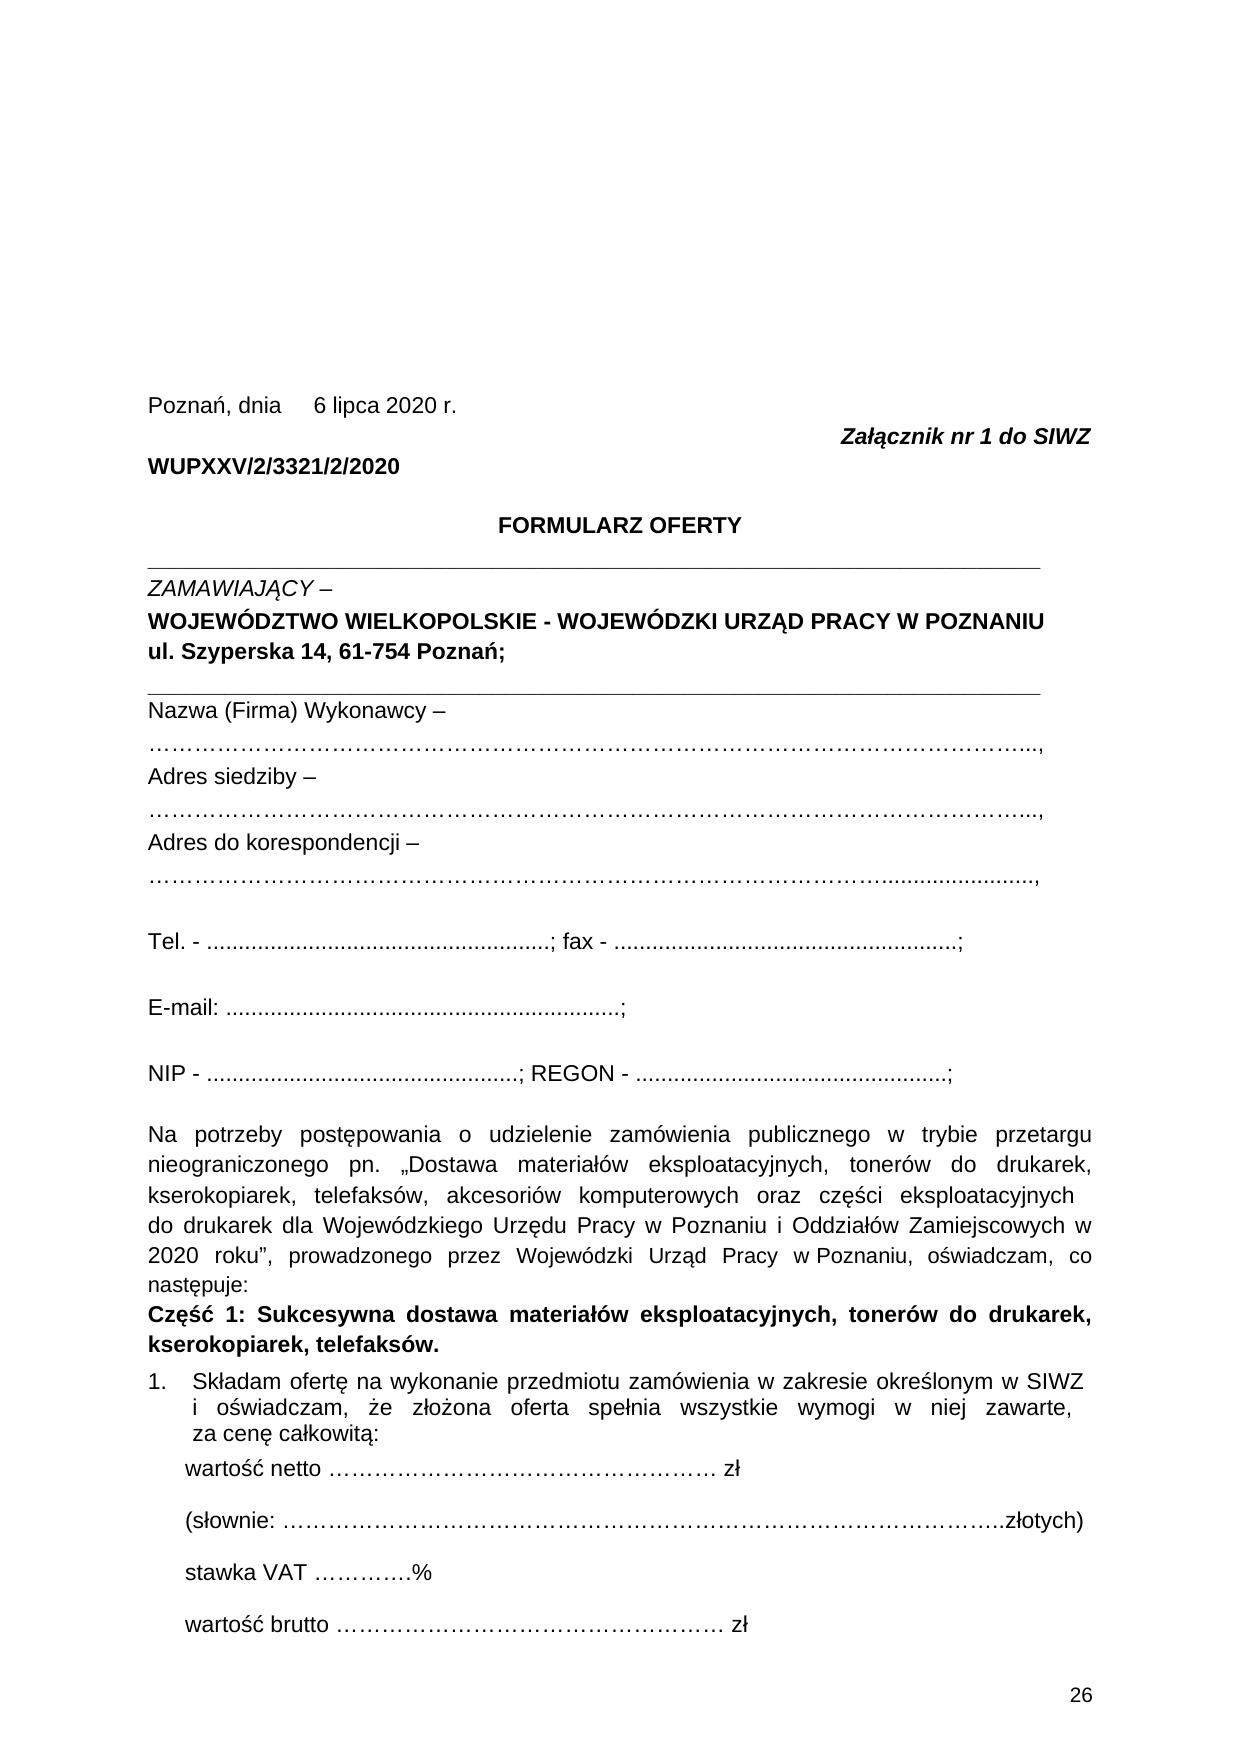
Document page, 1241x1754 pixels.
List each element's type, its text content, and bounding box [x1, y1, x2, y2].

text ______________________________________________________________________ [148, 671, 1092, 697]
text Załącznik nr 1 do SIWZ [148, 423, 1092, 449]
text wartość brutto …………………………………………… zł [185, 1611, 1092, 1637]
text NIP - .................................................; REGON - .................................................; [148, 1059, 1092, 1086]
text E-mail: ..............................................................; [148, 994, 1092, 1020]
text ……………………………………………………………………………………........................, [148, 862, 1092, 888]
text WOJEWÓDZTWO WIELKOPOLSKIE - WOJEWÓDZKI URZĄD PRACY W POZNANIU [148, 608, 1092, 634]
text ……………………………………………………………………………………………………..., [148, 730, 1092, 757]
text wartość netto …………………………………………… zł [185, 1455, 1092, 1481]
text Część 1: Sukcesywna dostawa materiałów eksploatacyjnych, tonerów do drukarek, kserokopiarek, telefaksów. [148, 1301, 1092, 1358]
text FORMULARZ OFERTY [148, 512, 1092, 538]
text ul. Szyperska 14, 61-754 Poznań; [148, 638, 1092, 664]
text ______________________________________________________________________ [148, 545, 1092, 571]
text Tel. - ......................................................; fax - ......................................................; [148, 928, 1092, 954]
text Poznań, dnia 6 lipca 2020 r. [148, 392, 1092, 419]
text stawka VAT ………….% [185, 1559, 1092, 1585]
text Adres do korespondencji – [148, 829, 1092, 855]
text ZAMAWIAJĄCY – [148, 575, 1092, 601]
text Adres siedziby – [148, 763, 1092, 789]
text ……………………………………………………………………………………………………..., [148, 796, 1092, 822]
text Na potrzeby postępowania o udzielenie zamówienia publicznego w trybie przetargu nieograniczonego pn. „Dostawa materiałów eksploatacyjnych, tonerów do drukarek, kserokopiarek, telefaksów, akcesoriów komputerowych oraz części eksploatacyjnych do drukarek dla Wojewódzkiego Urzędu Pracy w Poznaniu i Oddziałów Zamiejscowych w 2020 roku”, prowadzonego przez Wojewódzki Urząd Pracy w Poznaniu, oświadczam, co następuje: [148, 1121, 1092, 1297]
text WUPXXV/2/3321/2/2020 [148, 453, 1092, 479]
text Nazwa (Firma) Wykonawcy – [148, 697, 1092, 724]
text (słownie: …………………………………………………………………………………..złotych) [185, 1507, 1092, 1533]
